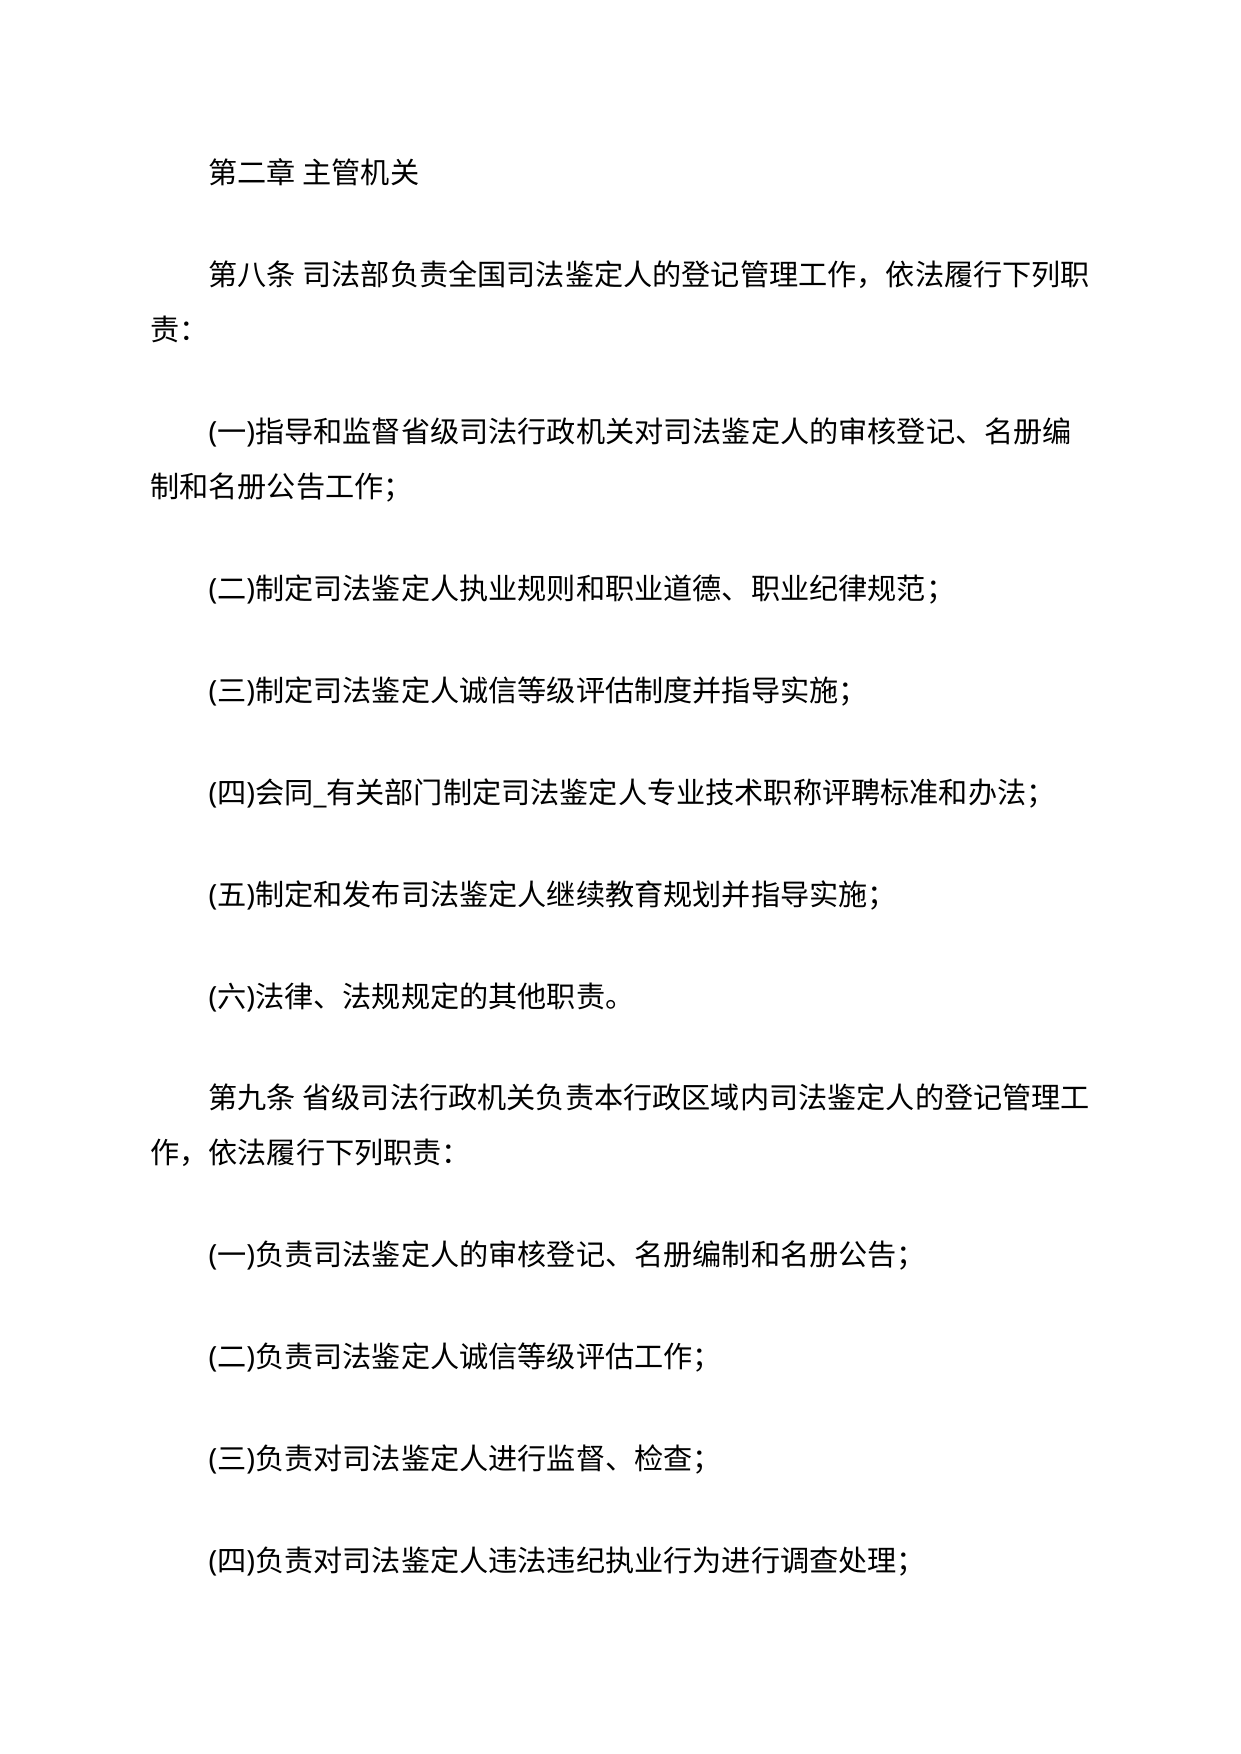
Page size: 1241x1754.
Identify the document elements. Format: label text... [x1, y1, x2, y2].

text (三)负责对司法鉴定人进行监督、检查； [150, 1436, 1090, 1478]
text 第九条 省级司法行政机关负责本行政区域内司法鉴定人的登记管理工作，依法履行下列职责： [150, 1075, 1090, 1172]
text (二)负责司法鉴定人诚信等级评估工作； [150, 1334, 1090, 1376]
text 第八条 司法部负责全国司法鉴定人的登记管理工作，依法履行下列职责： [150, 252, 1090, 349]
text 第二章 主管机关 [150, 150, 1090, 192]
text (一)指导和监督省级司法行政机关对司法鉴定人的审核登记、名册编制和名册公告工作； [150, 408, 1090, 506]
text (四)会同_有关部门制定司法鉴定人专业技术职称评聘标准和办法； [150, 769, 1090, 812]
text (一)负责司法鉴定人的审核登记、名册编制和名册公告； [150, 1232, 1090, 1274]
text (五)制定和发布司法鉴定人继续教育规划并指导实施； [150, 871, 1090, 913]
text (三)制定司法鉴定人诚信等级评估制度并指导实施； [150, 667, 1090, 709]
text (六)法律、法规规定的其他职责。 [150, 973, 1090, 1016]
text (四)负责对司法鉴定人违法违纪执业行为进行调查处理； [150, 1538, 1090, 1580]
text (二)制定司法鉴定人执业规则和职业道德、职业纪律规范； [150, 565, 1090, 608]
